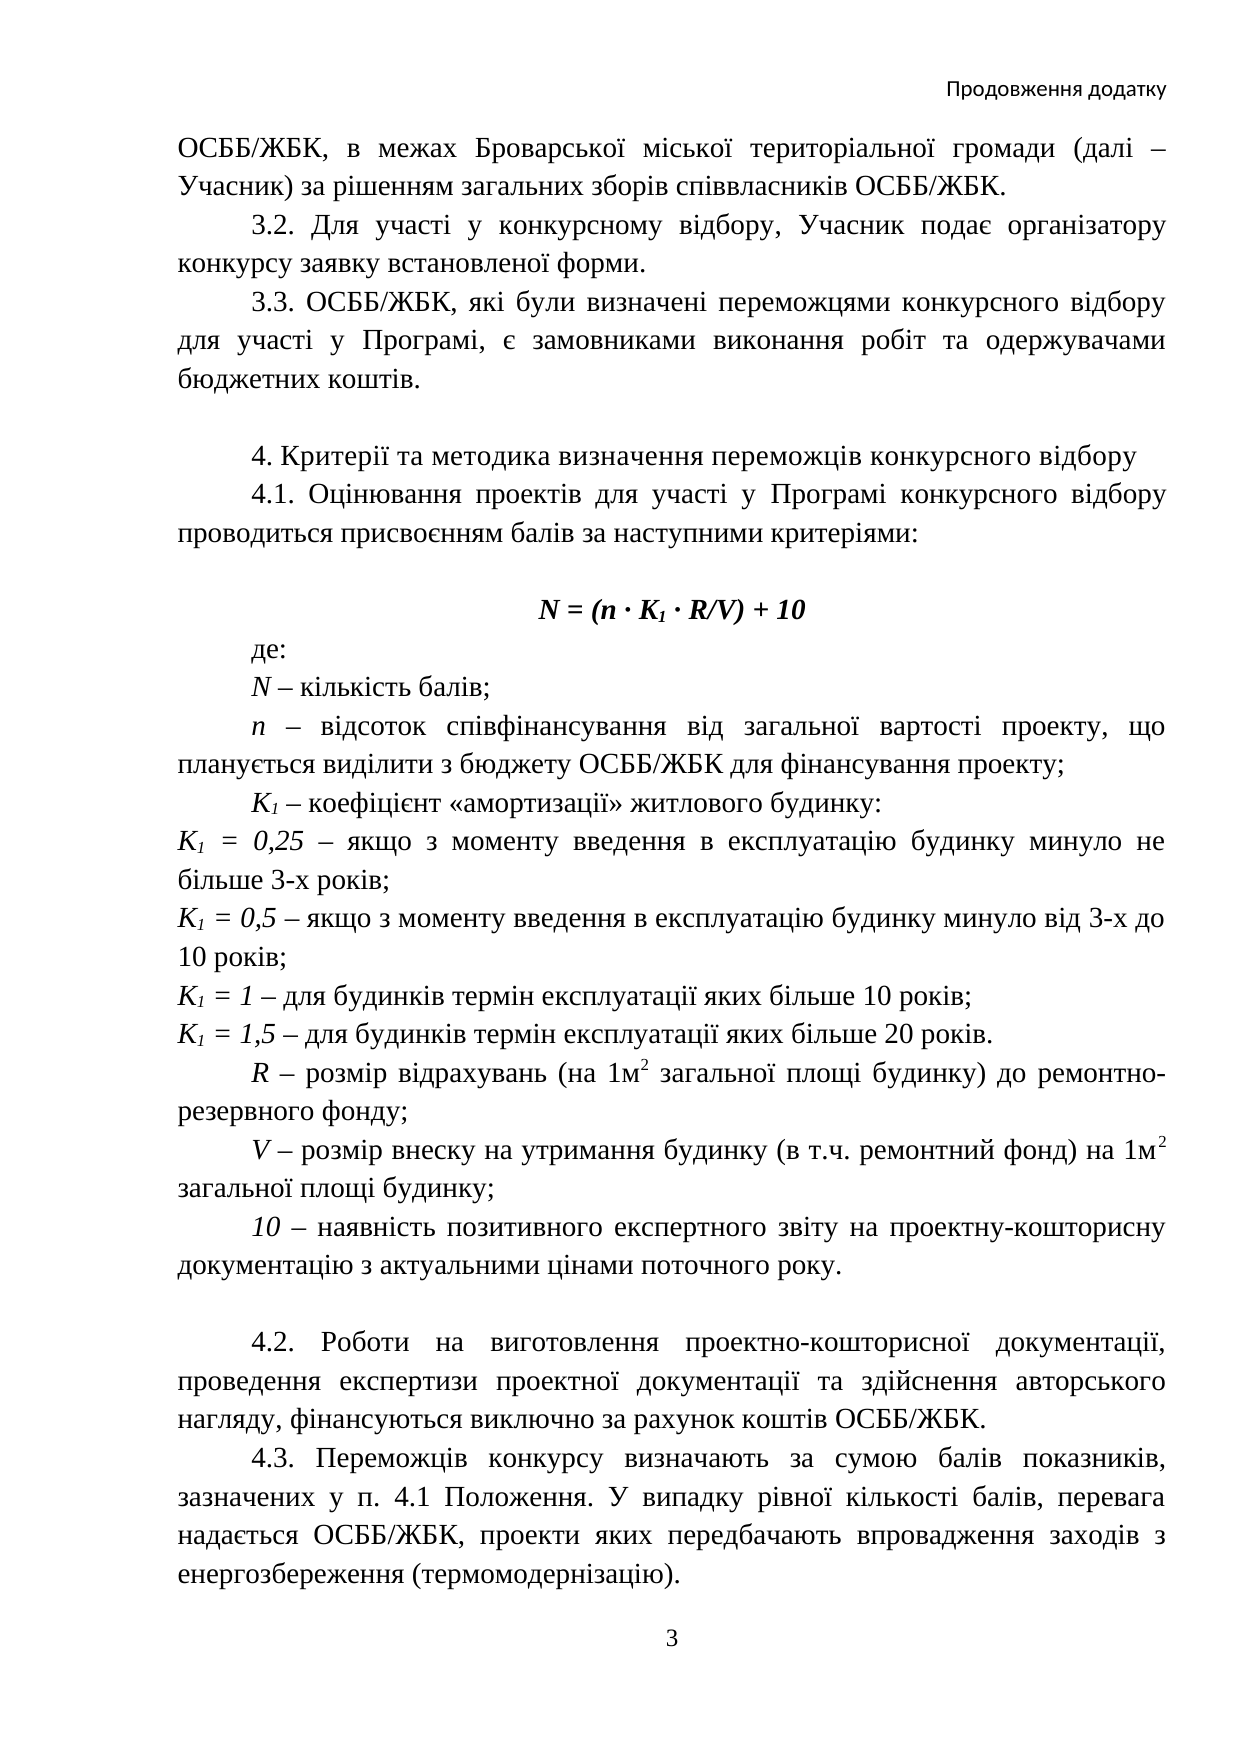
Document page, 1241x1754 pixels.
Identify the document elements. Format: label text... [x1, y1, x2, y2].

text 10 – наявність позитивного експертного звіту на проектну-кошторисну документацію з актуальними цінами поточного року. [177, 1209, 1167, 1281]
text K1 – коефіцієнт «амортизації» житлового будинку: [177, 785, 1167, 818]
text 4. Критерії та методика визначення переможців конкурсного відбору [177, 438, 1167, 472]
text 4.2. Роботи на виготовлення проектно-кошторисної документації, проведення експертизи проектної документації та здійснення авторського нагляду, фінансуються виключно за рахунок коштів ОСББ/ЖБК. [177, 1324, 1167, 1435]
text 3.3. ОСББ/ЖБК, які були визначені переможцями конкурсного відбору для участі у Програмі, є замовниками виконання робіт та одержувачами бюджетних коштів. [177, 284, 1167, 394]
text 4.1. Оцінювання проектів для участі у Програмі конкурсного відбору проводиться присвоєнням балів за наступними критеріями: [177, 477, 1167, 549]
text V – розмір внеску на утримання будинку (в т.ч. ремонтний фонд) на 1м2 загальної площі будинку; [177, 1132, 1167, 1204]
text 3.2. Для участі у конкурсному відбору, Учасник подає організатору конкурсу заявку встановленої форми. [177, 207, 1167, 279]
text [177, 130, 1167, 202]
text K1 = 1 – для будинків термін експлуатації яких більше 10 років; [177, 978, 1167, 1011]
text K1 = 0,25 – якщо з моменту введення в експлуатацію будинку минуло не більше 3-х років; [177, 823, 1167, 896]
text R – розмір відрахувань (на 1м2 загальної площі будинку) до ремонтно-резервного фонду; [177, 1055, 1167, 1127]
text K1 = 1,5 – для будинків термін експлуатації яких більше 20 років. [177, 1016, 1167, 1050]
text N – кількість балів; [177, 669, 1167, 703]
text K1 = 0,5 – якщо з моменту введення в експлуатацію будинку минуло від 3-х до 10 років; [177, 901, 1167, 973]
text N = (n · K1 · R/V) + 10 [177, 592, 1167, 626]
text 4.3. Переможців конкурсу визначають за сумою балів показників, зазначених у п. 4.1 Положення. У випадку рівної кількості балів, перевага надається ОСББ/ЖБК, проекти яких передбачають впровадження заходів з енергозбереження (термомодернізацію). [177, 1440, 1167, 1589]
text n – відсоток співфінансування від загальної вартості проекту, що планується виділити з бюджету ОСББ/ЖБК для фінансування проекту; [177, 708, 1167, 780]
text де: [177, 631, 1167, 664]
